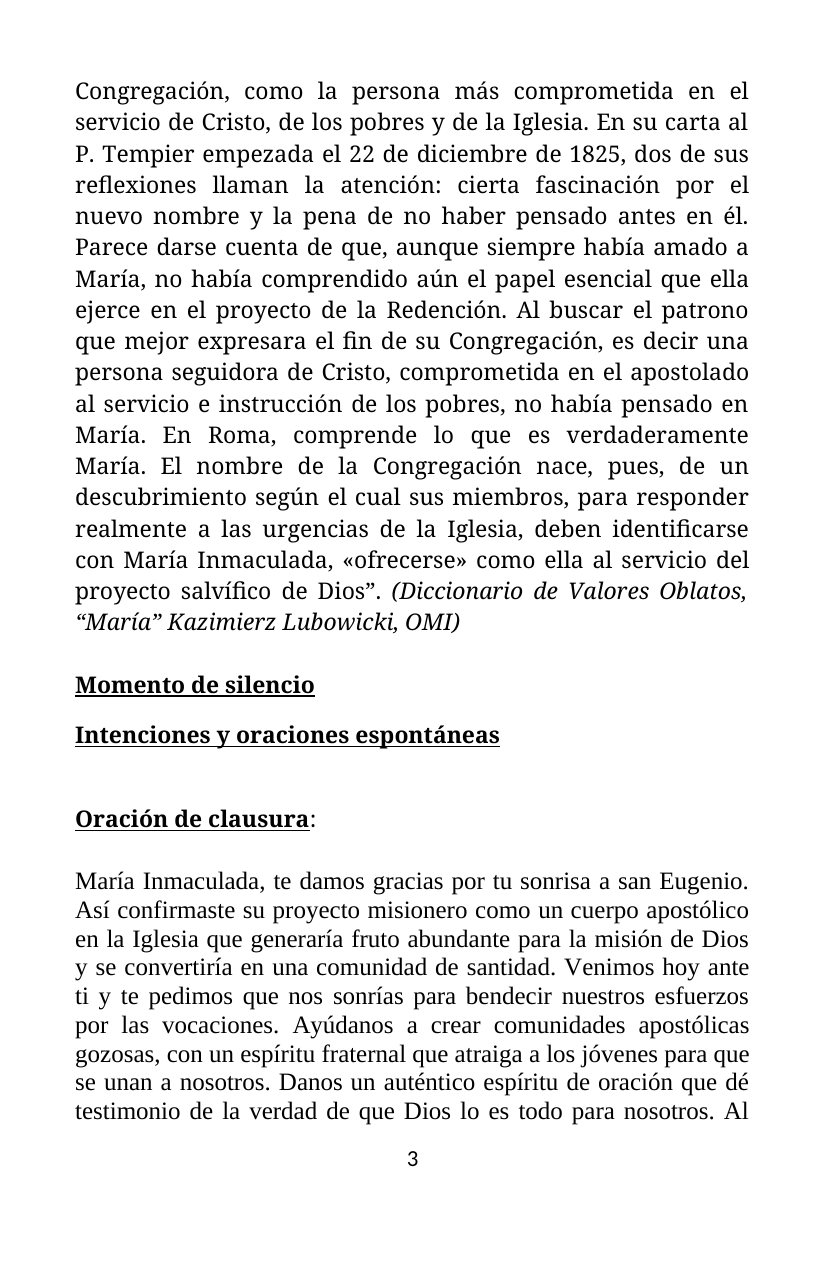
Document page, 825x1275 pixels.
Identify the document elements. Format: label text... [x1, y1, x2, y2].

text Momento de silencio [75, 669, 750, 700]
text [75, 866, 750, 1125]
text Intenciones y oraciones espontáneas [75, 719, 750, 750]
text Oración de clausura: [75, 803, 750, 834]
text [75, 75, 750, 637]
